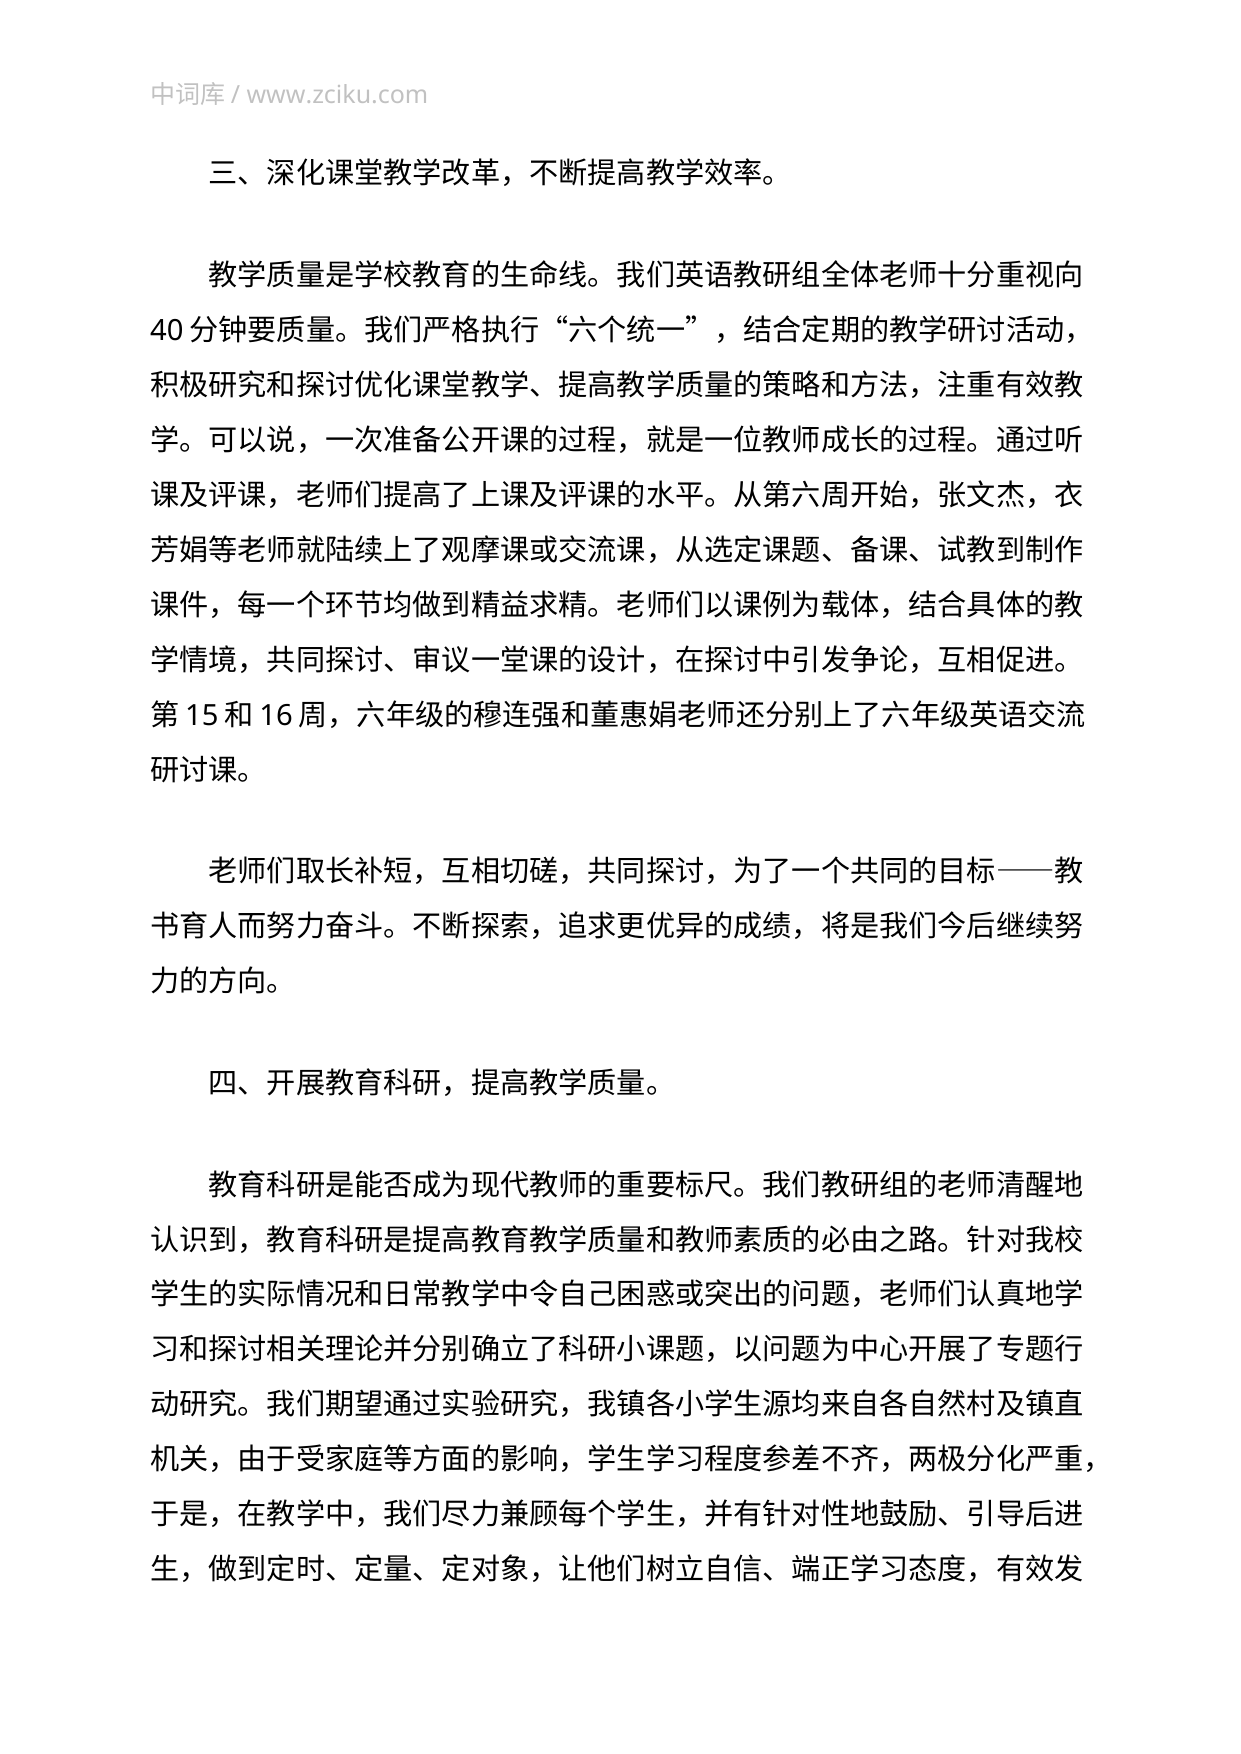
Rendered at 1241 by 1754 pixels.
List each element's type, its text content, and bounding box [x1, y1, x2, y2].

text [150, 1161, 1090, 1588]
text 三、深化课堂教学改革，不断提高教学效率。 [150, 150, 1090, 192]
text 四、开展教育科研，提高教学质量。 [150, 1059, 1090, 1102]
text 教学质量是学校教育的生命线。我们英语教研组全体老师十分重视向40分钟要质量。我们严格执行“六个统一”，结合定期的教学研讨活动，积极研究和探讨优化课堂教学、提高教学质量的策略和方法，注重有效教学。可以说，一次准备公开课的过程，就是一位教师成长的过程。通过听课及评课，老师们提高了上课及评课的水平。从第六周开始，张文杰，衣芳娟等老师就陆续上了观摩课或交流课，从选定课题、备课、试教到制作课件，每一个环节均做到精益求精。老师们以课例为载体，结合具体的教学情境，共同探讨、审议一堂课的设计，在探讨中引发争论，互相促进。第15和16周，六年级的穆连强和董惠娟老师还分别上了六年级英语交流研讨课。 [150, 252, 1090, 788]
text 老师们取长补短，互相切磋，共同探讨，为了一个共同的目标——教书育人而努力奋斗。不断探索，追求更优异的成绩，将是我们今后继续努力的方向。 [150, 848, 1090, 1000]
